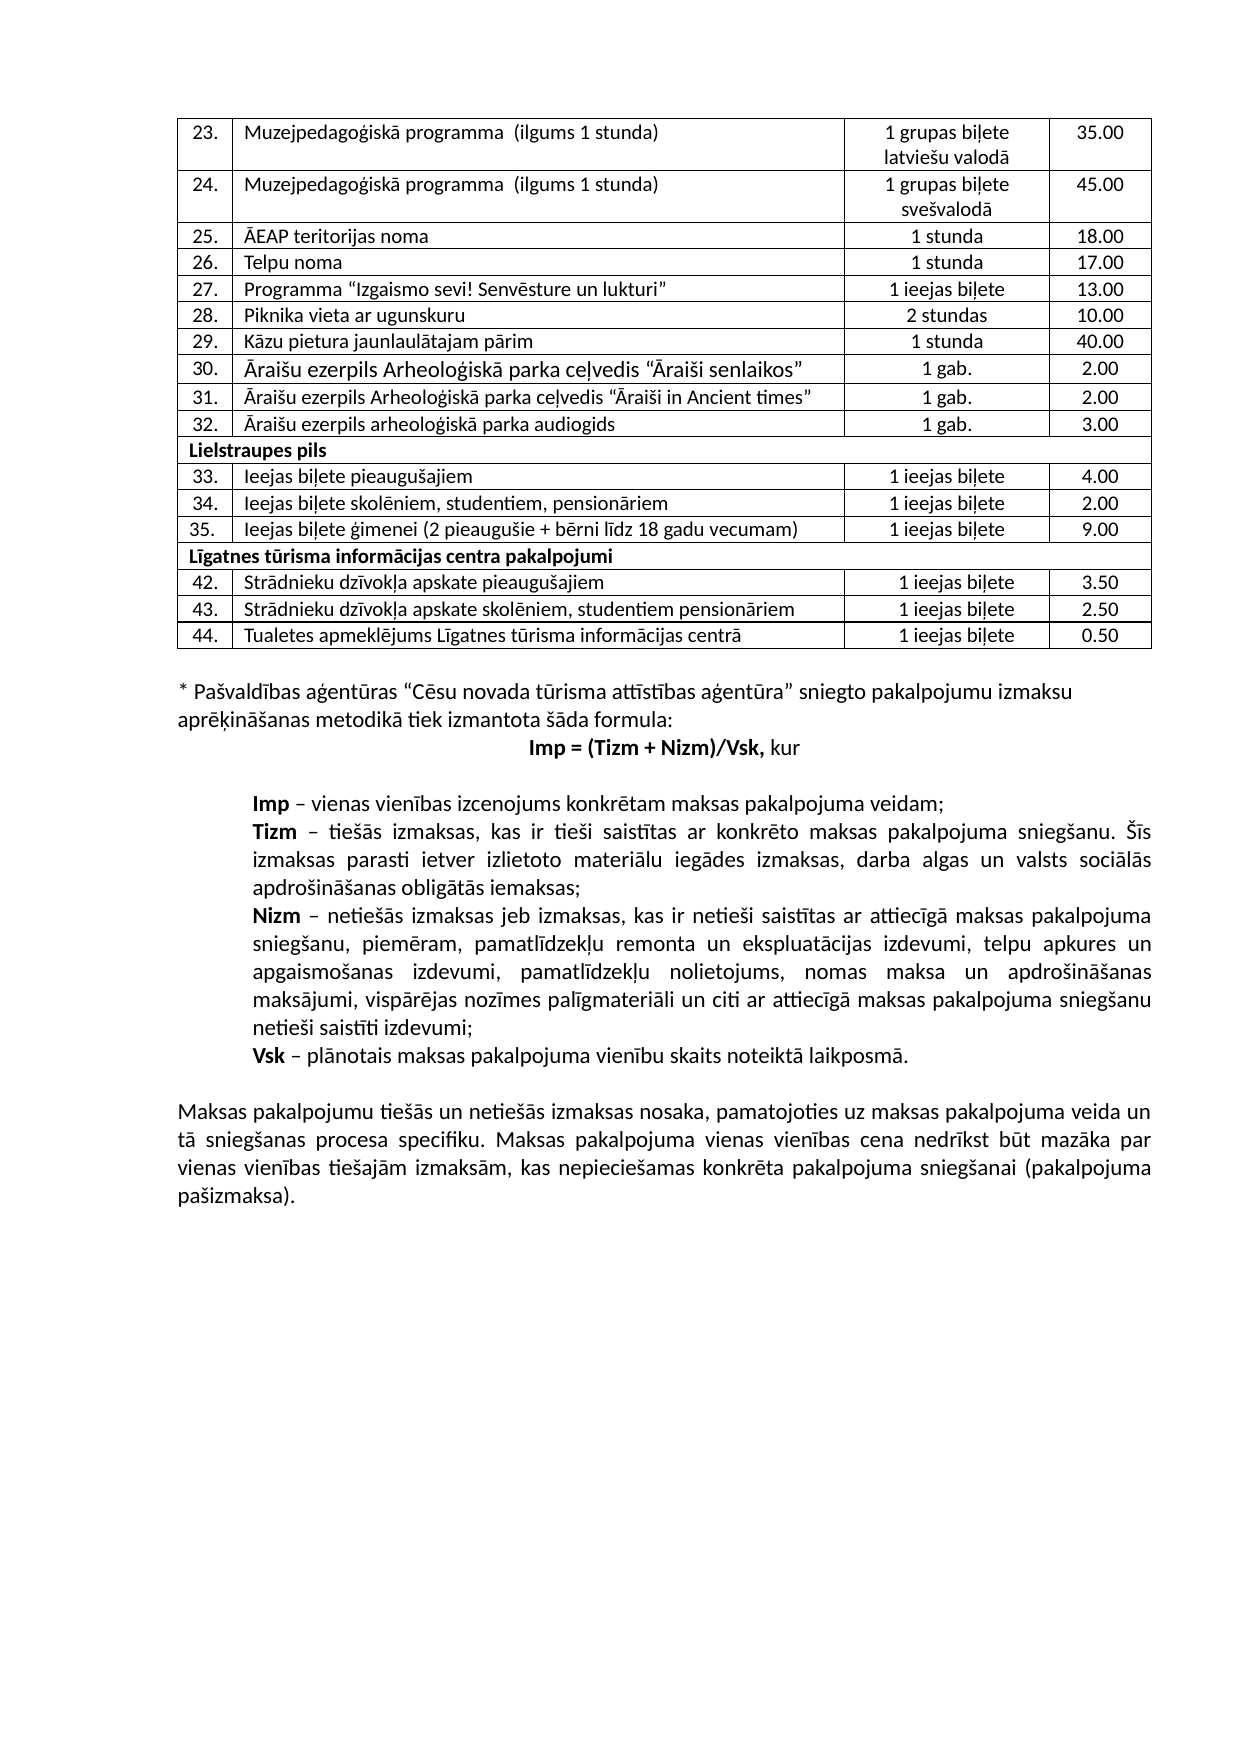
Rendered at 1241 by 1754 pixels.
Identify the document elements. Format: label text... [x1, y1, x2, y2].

table_cell 26. [178, 249, 232, 275]
table_cell 1 stunda [845, 249, 1049, 275]
table_cell ĀEAP teritorijas noma [233, 223, 844, 248]
table_cell Telpu noma [233, 249, 844, 275]
text * Pašvaldības aģentūras “Cēsu novada tūrisma attīstības aģentūra” sniegto pakalpojumu izmaksu aprēķināšanas metodikā tiek izmantota šāda formula: [177, 677, 1152, 733]
table_cell 9.00 [1050, 517, 1151, 542]
table_cell 42. [178, 570, 232, 595]
table_cell 45.00 [1050, 171, 1151, 222]
table_cell Ieejas biļete ģimenei (2 pieaugušie + bērni līdz 18 gadu vecumam) [233, 517, 844, 542]
table_cell Āraišu ezerpils Arheoloģiskā parka ceļvedis “Āraiši senlaikos” [233, 355, 844, 383]
table_cell Muzejpedagoģiskā programma (ilgums 1 stunda) [233, 119, 844, 170]
text Tizm – tiešās izmaksas, kas ir tieši saistītas ar konkrēto maksas pakalpojuma sniegšanu. Šīs izmaksas parasti ietver izlietoto materiālu iegādes izmaksas, darba algas un valsts sociālās apdrošināšanas obligātās iemaksas; [252, 817, 1152, 901]
table_cell 1 grupas biļete latviešu valodā [845, 119, 1049, 170]
table_cell 35.00 [1050, 119, 1151, 170]
table_cell 2 stundas [845, 302, 1049, 328]
table_cell 1 stunda [845, 223, 1049, 248]
table_cell 2.50 [1050, 596, 1151, 621]
table_cell 32. [178, 411, 232, 436]
table_cell Piknika vieta ar ugunskuru [233, 302, 844, 328]
table_cell Muzejpedagoģiskā programma (ilgums 1 stunda) [233, 171, 844, 222]
table_cell 35. [178, 517, 232, 542]
table_cell Programma “Izgaismo sevi! Senvēsture un lukturi” [233, 276, 844, 301]
table_cell 2.00 [1050, 355, 1151, 383]
table_cell 43. [178, 596, 232, 621]
table_cell 1 ieejas biļete [845, 623, 1049, 648]
table_cell 1 ieejas biļete [845, 570, 1049, 595]
text Vsk – plānotais maksas pakalpojuma vienību skaits noteiktā laikposmā. [252, 1041, 1152, 1069]
table_cell 1 ieejas biļete [845, 464, 1049, 489]
table_cell 1 ieejas biļete [845, 490, 1049, 516]
table_cell 17.00 [1050, 249, 1151, 275]
table_cell Tualetes apmeklējums Līgatnes tūrisma informācijas centrā [233, 623, 844, 648]
table_cell Ieejas biļete pieaugušajiem [233, 464, 844, 489]
table_cell 1 ieejas biļete [845, 596, 1049, 621]
table_cell 1 stunda [845, 329, 1049, 354]
table_cell 28. [178, 302, 232, 328]
table_cell 1 ieejas biļete [845, 276, 1049, 301]
table_cell 0.50 [1050, 623, 1151, 648]
table_cell 2.00 [1050, 384, 1151, 410]
table_cell Kāzu pietura jaunlaulātajam pārim [233, 329, 844, 354]
table_cell Līgatnes tūrisma informācijas centra pakalpojumi [178, 543, 1151, 568]
table_cell 3.00 [1050, 411, 1151, 436]
table_cell 1 gab. [845, 384, 1049, 410]
table_cell Ieejas biļete skolēniem, studentiem, pensionāriem [233, 490, 844, 516]
table_cell 40.00 [1050, 329, 1151, 354]
text Nizm – netiešās izmaksas jeb izmaksas, kas ir netieši saistītas ar attiecīgā maksas pakalpojuma sniegšanu, piemēram, pamatlīdzekļu remonta un ekspluatācijas izdevumi, telpu apkures un apgaismošanas izdevumi, pamatlīdzekļu nolietojums, nomas maksa un apdrošināšanas maksājumi, vispārējas nozīmes palīgmateriāli un citi ar attiecīgā maksas pakalpojuma sniegšanu netieši saistīti izdevumi; [252, 901, 1152, 1041]
text Imp – vienas vienības izcenojums konkrētam maksas pakalpojuma veidam; [252, 789, 1152, 817]
table_cell 30. [178, 355, 232, 383]
table_cell Āraišu ezerpils arheoloģiskā parka audiogids [233, 411, 844, 436]
table_cell Āraišu ezerpils Arheoloģiskā parka ceļvedis “Āraiši in Ancient times” [233, 384, 844, 410]
table_cell 29. [178, 329, 232, 354]
table_cell 23. [178, 119, 232, 170]
text Imp = (Tizm + Nizm)/Vsk, kur [177, 733, 1152, 761]
table_cell 25. [178, 223, 232, 248]
table_cell 13.00 [1050, 276, 1151, 301]
table_cell 18.00 [1050, 223, 1151, 248]
table_cell 24. [178, 171, 232, 222]
table_cell 31. [178, 384, 232, 410]
table_cell 27. [178, 276, 232, 301]
table_cell 3.50 [1050, 570, 1151, 595]
table_cell 44. [178, 623, 232, 648]
table_cell Strādnieku dzīvokļa apskate pieaugušajiem [233, 570, 844, 595]
table_cell 2.00 [1050, 490, 1151, 516]
table_cell 1 gab. [845, 411, 1049, 436]
table_cell 1 gab. [845, 355, 1049, 383]
table_cell 33. [178, 464, 232, 489]
table_cell Strādnieku dzīvokļa apskate skolēniem, studentiem pensionāriem [233, 596, 844, 621]
table_cell 4.00 [1050, 464, 1151, 489]
table_cell 10.00 [1050, 302, 1151, 328]
table_cell 1 grupas biļete svešvalodā [845, 171, 1049, 222]
table_cell Lielstraupes pils [178, 437, 1151, 463]
table_cell 34. [178, 490, 232, 516]
text Maksas pakalpojumu tiešās un netiešās izmaksas nosaka, pamatojoties uz maksas pakalpojuma veida un tā sniegšanas procesa specifiku. Maksas pakalpojuma vienas vienības cena nedrīkst būt mazāka par vienas vienības tiešajām izmaksām, kas nepieciešamas konkrēta pakalpojuma sniegšanai (pakalpojuma pašizmaksa). [177, 1097, 1152, 1209]
table_cell 1 ieejas biļete [845, 517, 1049, 542]
